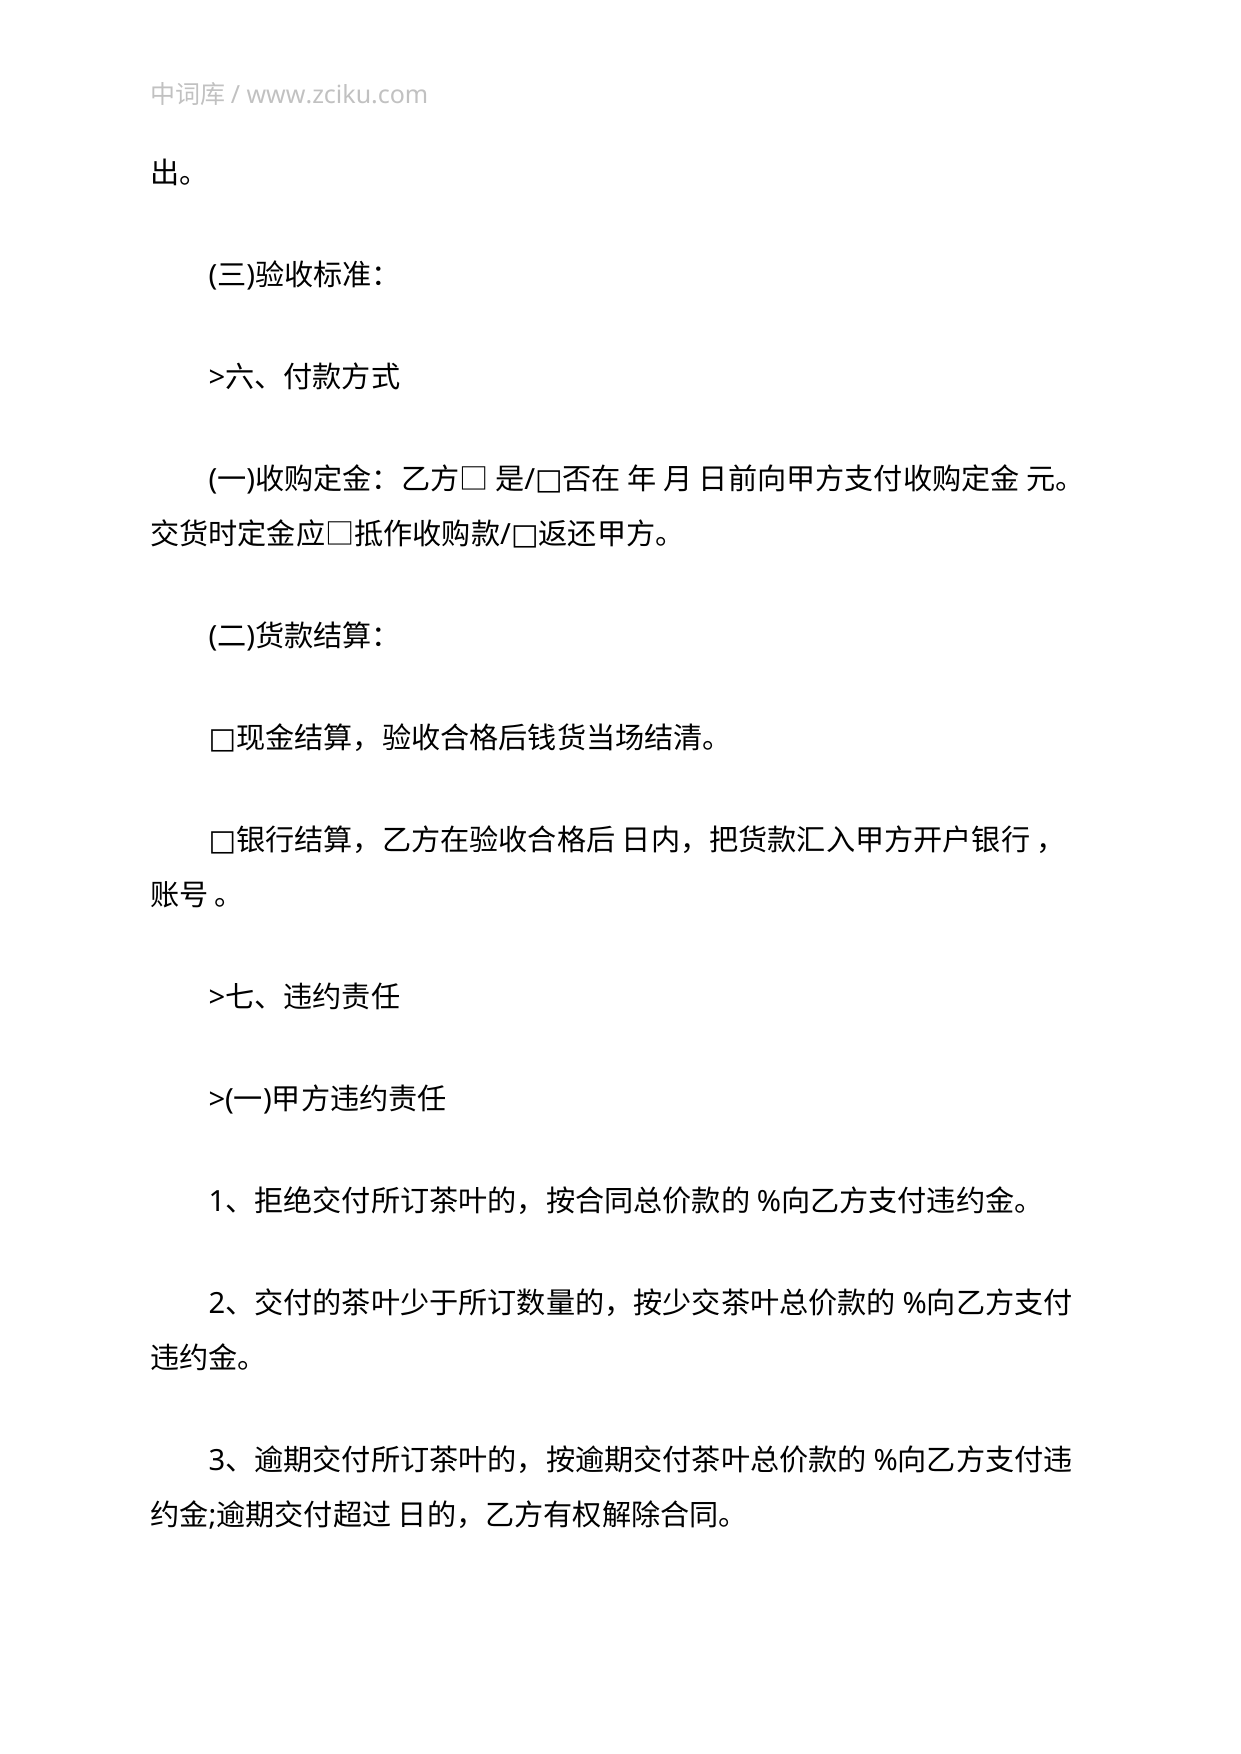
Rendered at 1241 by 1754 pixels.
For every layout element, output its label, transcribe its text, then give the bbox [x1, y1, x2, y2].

text >(一)甲方违约责任 [150, 1075, 1090, 1118]
text (二)货款结算： [150, 613, 1090, 655]
text 3、逾期交付所订茶叶的，按逾期交付茶叶总价款的 %向乙方支付违约金;逾期交付超过 日的，乙方有权解除合同。 [150, 1436, 1090, 1533]
text 2、交付的茶叶少于所订数量的，按少交茶叶总价款的 %向乙方支付违约金。 [150, 1279, 1090, 1377]
text (三)验收标准： [150, 252, 1090, 294]
text >六、付款方式 [150, 354, 1090, 396]
text □现金结算，验收合格后钱货当场结清。 [150, 715, 1090, 757]
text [150, 150, 1090, 192]
text >七、违约责任 [150, 973, 1090, 1016]
text □银行结算，乙方在验收合格后 日内，把货款汇入甲方开户银行 ，账号 。 [150, 817, 1090, 914]
text (一)收购定金：乙方□ 是/□否在 年 月 日前向甲方支付收购定金 元。交货时定金应□抵作收购款/□返还甲方。 [150, 456, 1090, 553]
text 1、拒绝交付所订茶叶的，按合同总价款的 %向乙方支付违约金。 [150, 1177, 1090, 1220]
